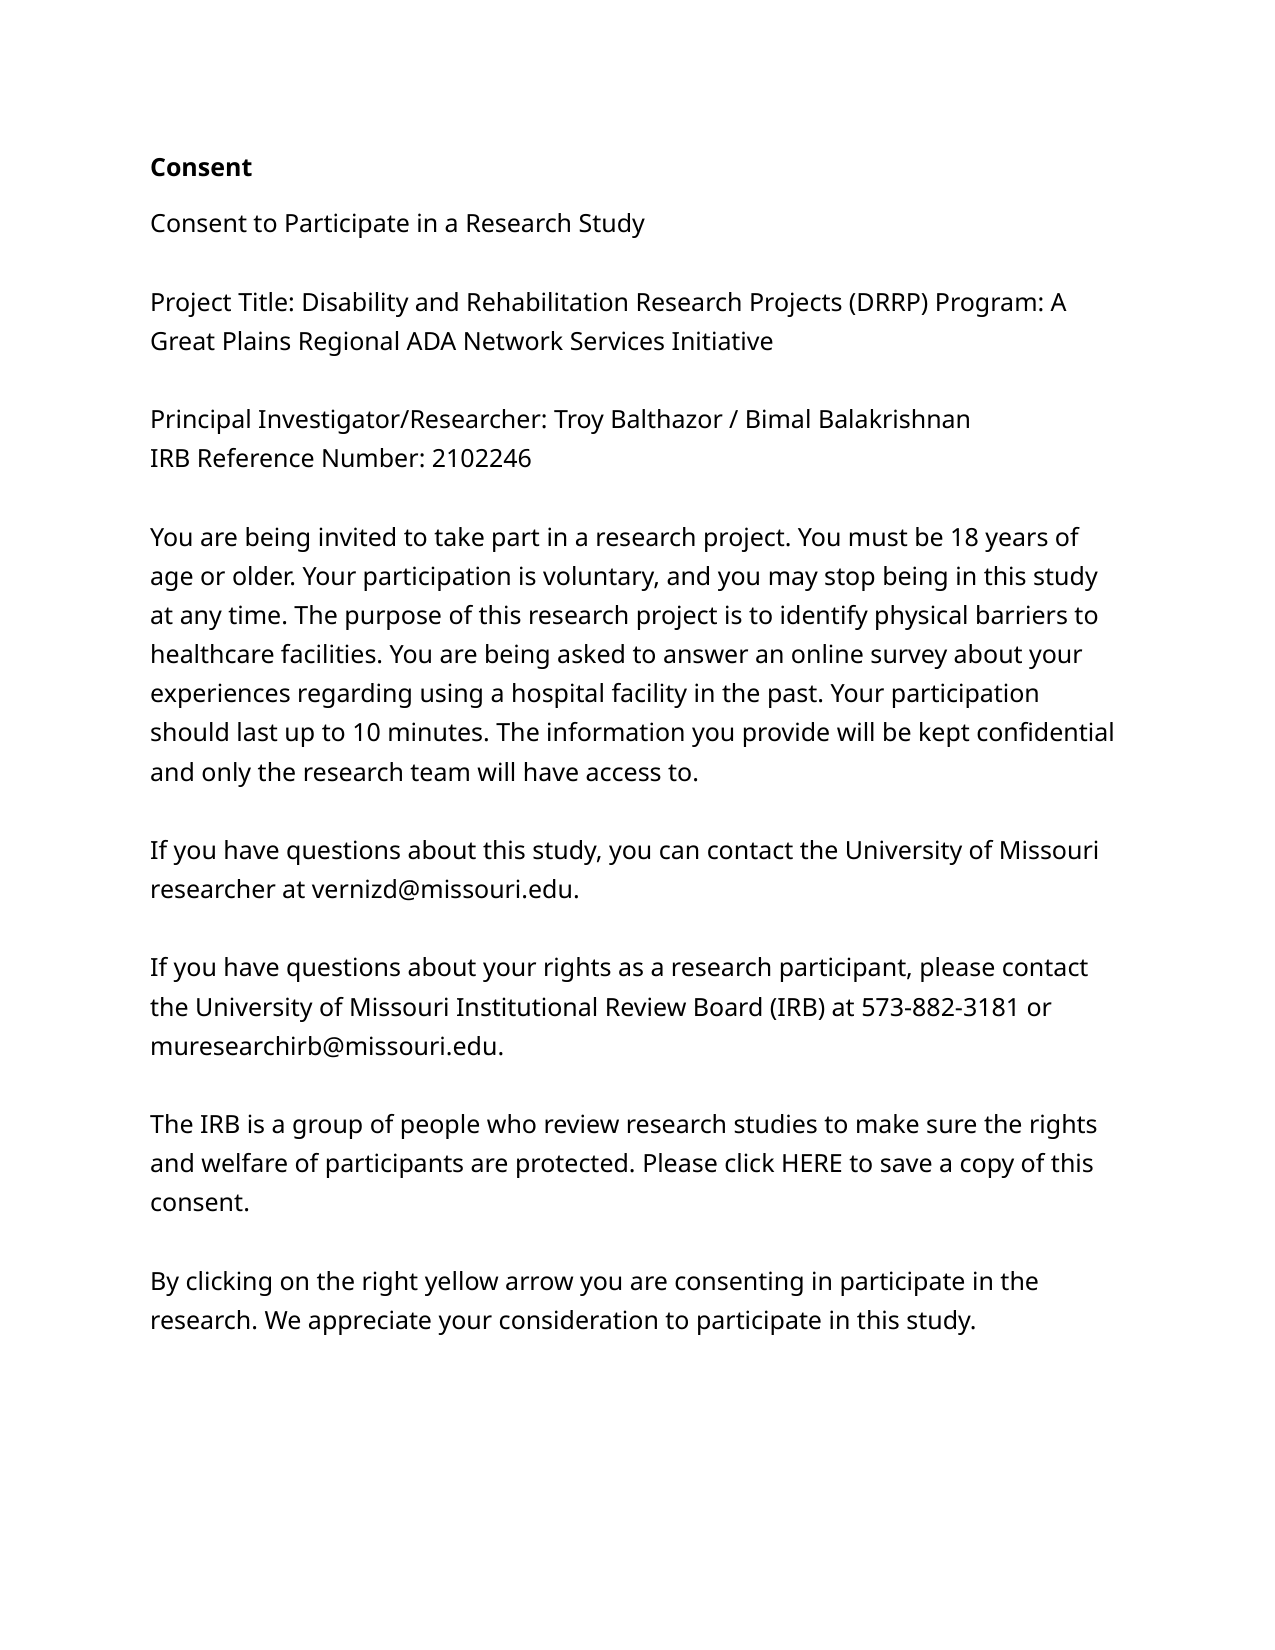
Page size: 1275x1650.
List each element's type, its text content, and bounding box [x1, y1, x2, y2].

text Consent to Participate in a Research Study Project Title: Disability and Rehabilitation Research Projects (DRRP) Program: A Great Plains Regional ADA Network Services Initiative Principal Investigator/Researcher: Troy Balthazor / Bimal Balakrishnan IRB Reference Number: 2102246 You are being invited to take part in a research project. You must be 18 years of age or older. Your participation is voluntary, and you may stop being in this study at any time. The purpose of this research project is to identify physical barriers to healthcare facilities. You are being asked to answer an online survey about your experiences regarding using a hospital facility in the past. Your participation should last up to 10 minutes. The information you provide will be kept confidential and only the research team will have access to. If you have questions about this study, you can contact the University of Missouri researcher at vernizd@missouri.edu. If you have questions about your rights as a research participant, please contact the University of Missouri Institutional Review Board (IRB) at 573-882-3181 or muresearchirb@missouri.edu. The IRB is a group of people who review research studies to make sure the rights and welfare of participants are protected. Please click HERE to save a copy of this consent. By clicking on the right yellow arrow you are consenting in participate in the research. We appreciate your consideration to participate in this study. [150, 206, 1125, 1337]
text Consent [150, 150, 1125, 184]
